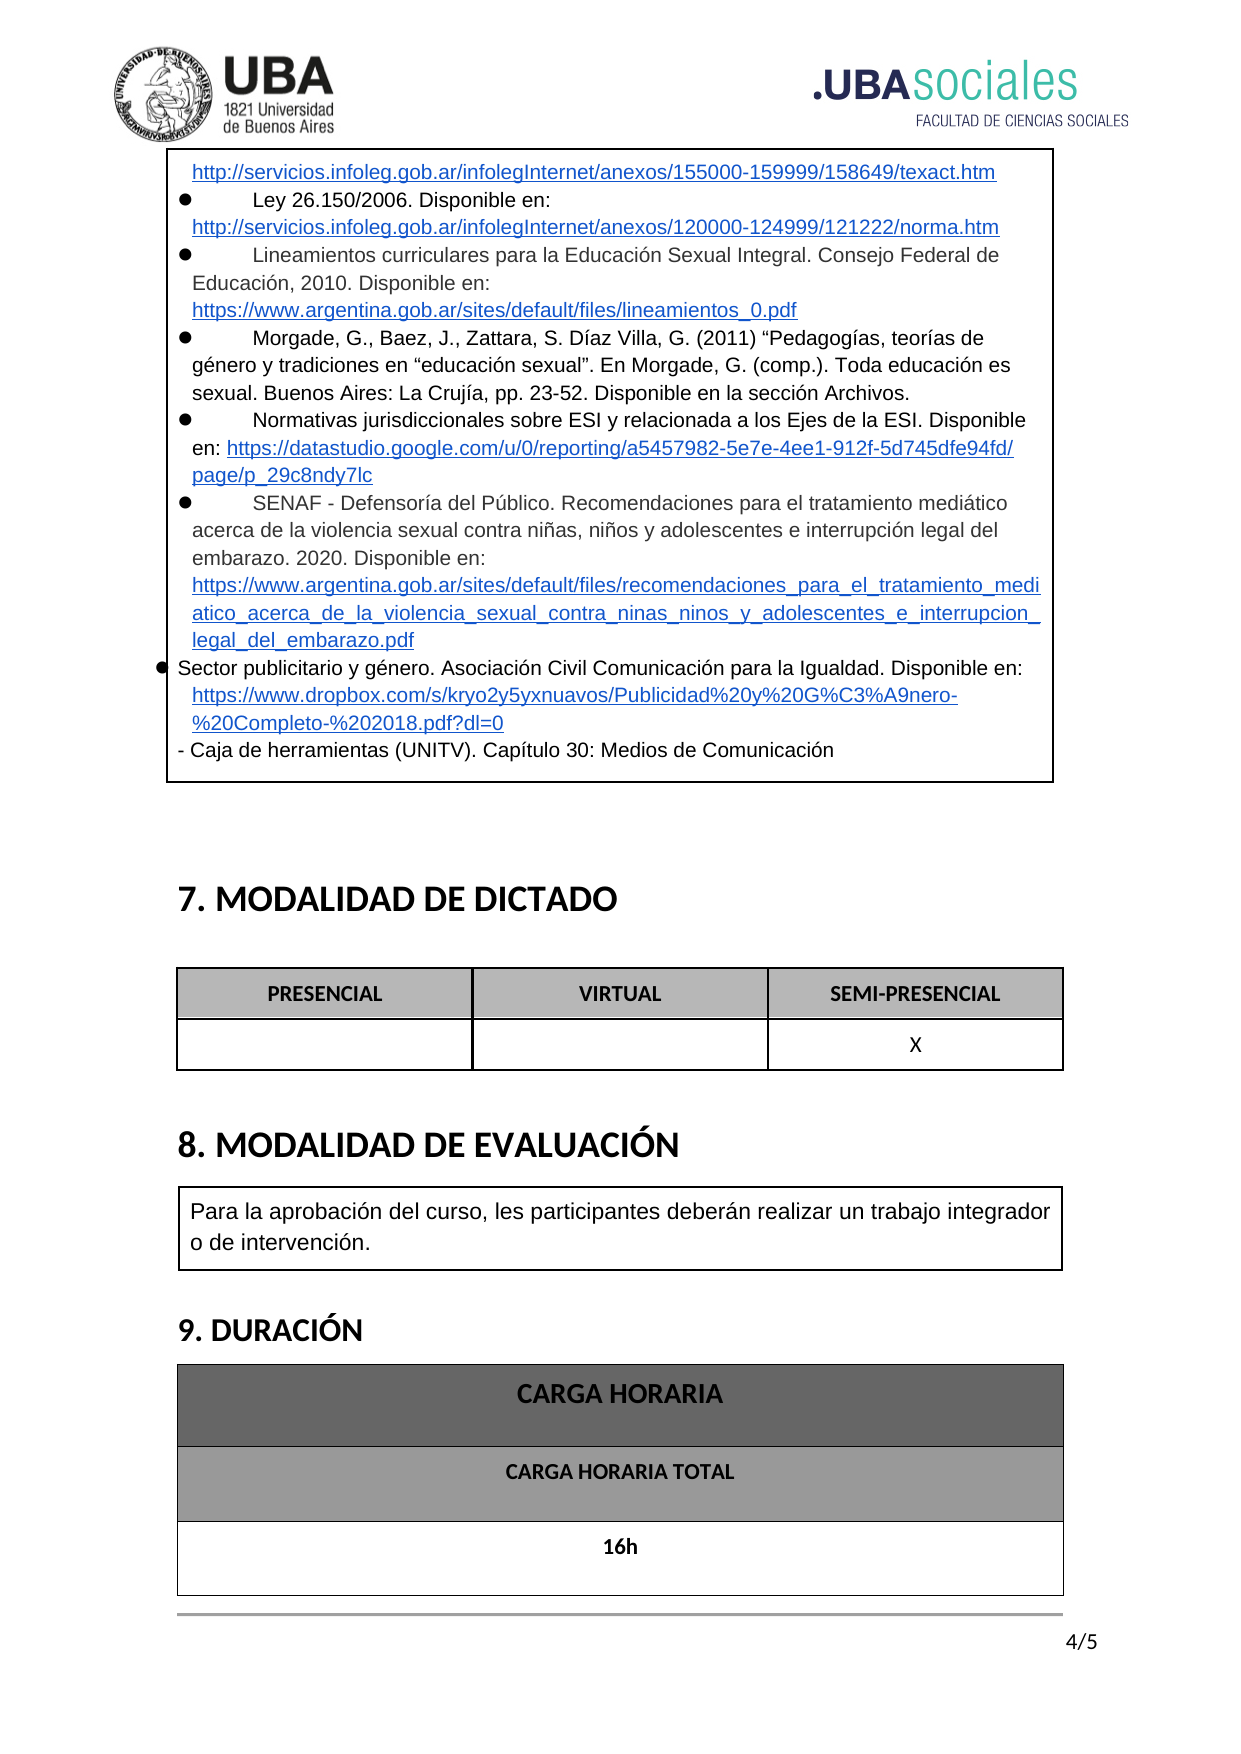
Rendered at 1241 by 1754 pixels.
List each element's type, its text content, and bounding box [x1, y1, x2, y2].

picture [27, 0, 1213, 182]
table_header PRESENCIAL [178, 969, 471, 1017]
table_header SEMI-PRESENCIAL [769, 969, 1062, 1017]
table_header CARGA HORARIA [178, 1365, 1063, 1446]
table_cell [474, 1020, 767, 1068]
table_cell 16h [178, 1522, 1063, 1595]
table_header Para la aprobación del curso, les participantes deberán realizar un trabajo integrador o de intervención. [180, 1188, 1061, 1269]
table_cell CARGA HORARIA TOTAL [178, 1447, 1063, 1521]
text 9. DURACIÓN [177, 1309, 1063, 1349]
table_cell [178, 1020, 471, 1068]
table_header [168, 150, 1052, 781]
text 8. MODALIDAD DE EVALUACIÓN [177, 1121, 1063, 1166]
table_cell X [769, 1020, 1062, 1068]
table_header VIRTUAL [474, 969, 767, 1017]
text 7. MODALIDAD DE DICTADO [177, 875, 1063, 921]
